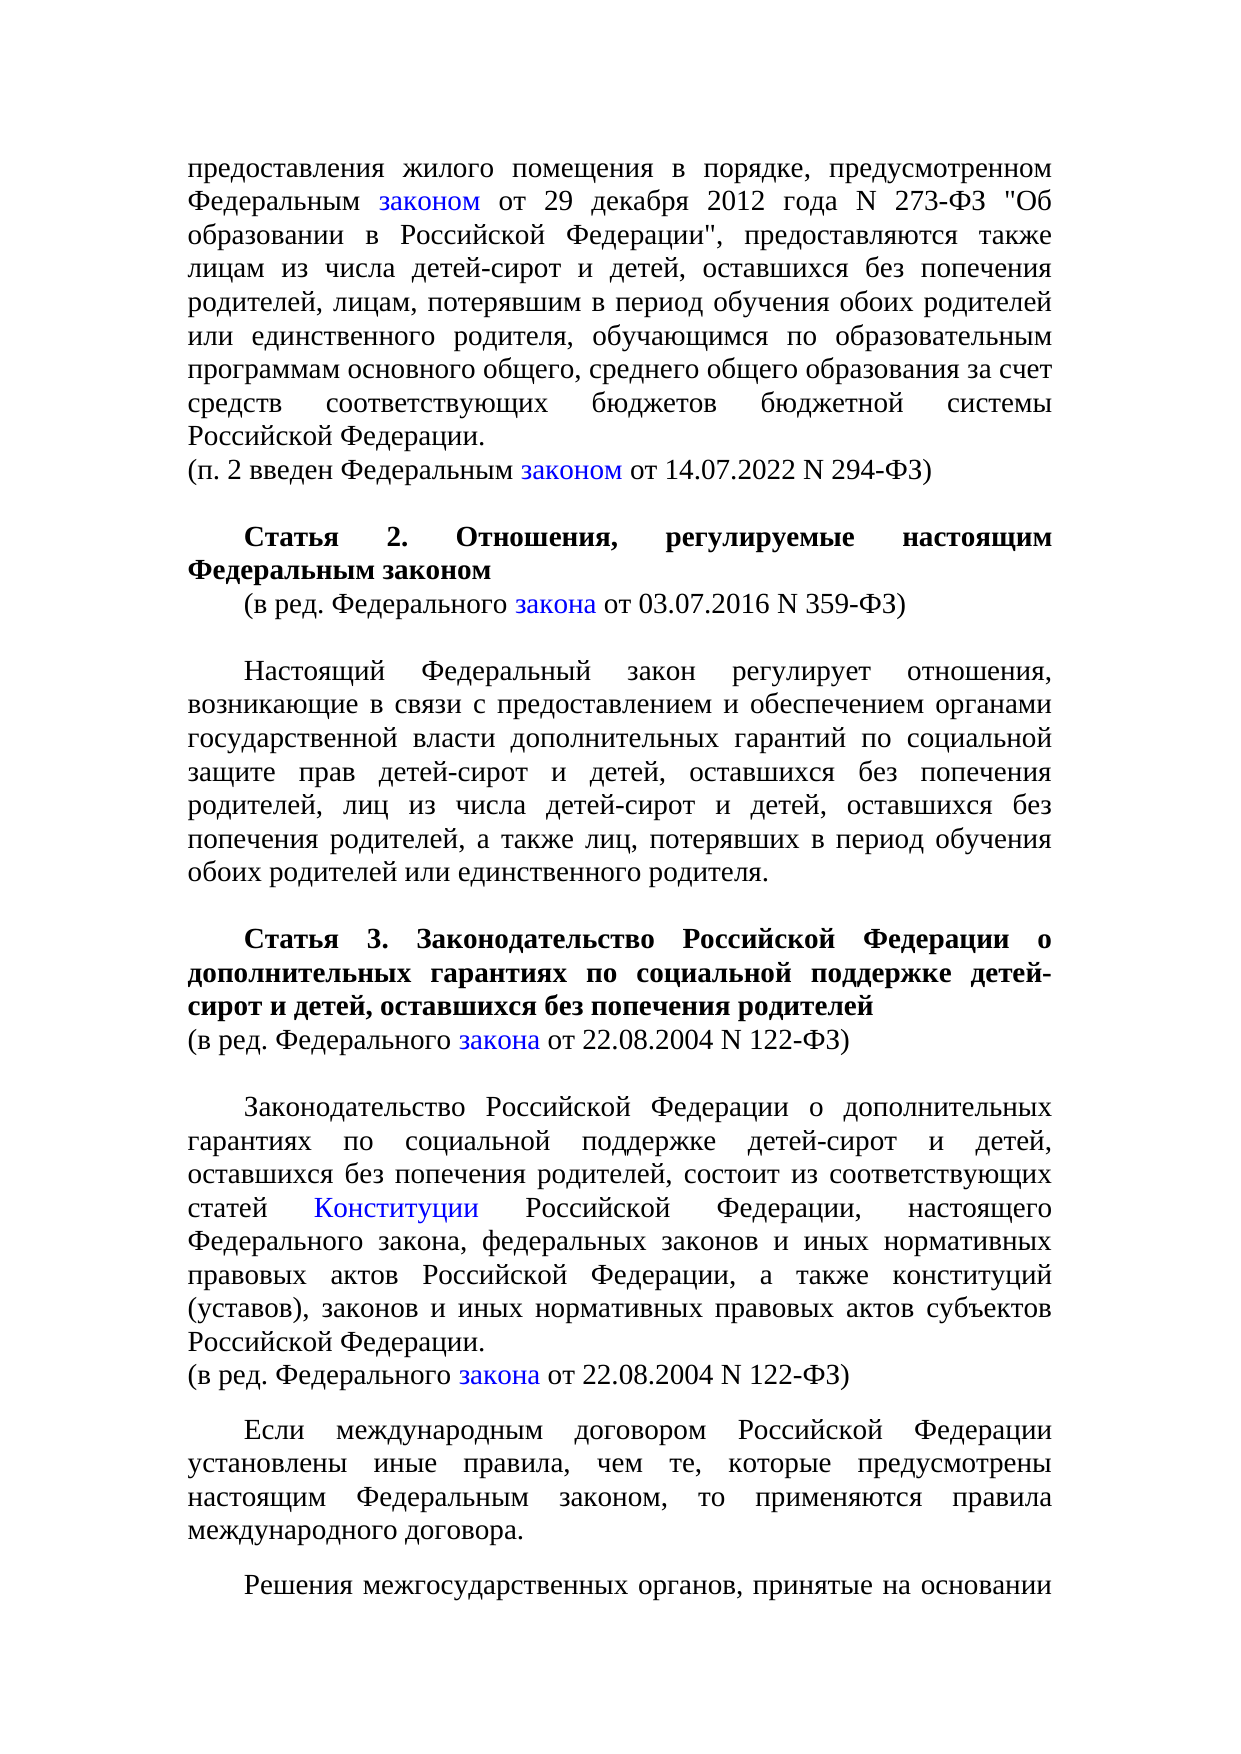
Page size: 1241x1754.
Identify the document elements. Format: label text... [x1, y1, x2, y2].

text (в ред. Федерального закона от 03.07.2016 N 359-ФЗ) [187, 586, 1053, 619]
text (в ред. Федерального закона от 22.08.2004 N 122-ФЗ) [187, 1022, 1053, 1056]
text (в ред. Федерального закона от 22.08.2004 N 122-ФЗ) [187, 1357, 1053, 1391]
text Настоящий Федеральный закон регулирует отношения, возникающие в связи с предоставлением и обеспечением органами государственной власти дополнительных гарантий по социальной защите прав детей-сирот и детей, оставшихся без попечения родителей, лиц из числа детей-сирот и детей, оставшихся без попечения родителей, а также лиц, потерявших в период обучения обоих родителей или единственного родителя. [187, 653, 1053, 888]
title Статья 2. Отношения, регулируемые настоящим Федеральным законом [187, 519, 1053, 586]
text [187, 1567, 1053, 1600]
title Статья 3. Законодательство Российской Федерации о дополнительных гарантиях по социальной поддержке детей-сирот и детей, оставшихся без попечения родителей [187, 921, 1053, 1022]
text Законодательство Российской Федерации о дополнительных гарантиях по социальной поддержке детей-сирот и детей, оставшихся без попечения родителей, состоит из соответствующих статей Конституции Российской Федерации, настоящего Федерального закона, федеральных законов и иных нормативных правовых актов Российской Федерации, а также конституций (уставов), законов и иных нормативных правовых актов субъектов Российской Федерации. [187, 1089, 1053, 1357]
text (п. 2 введен Федеральным законом от 14.07.2022 N 294-ФЗ) [187, 452, 1053, 485]
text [187, 150, 1053, 452]
text Если международным договором Российской Федерации установлены иные правила, чем те, которые предусмотрены настоящим Федеральным законом, то применяются правила международного договора. [187, 1412, 1053, 1546]
